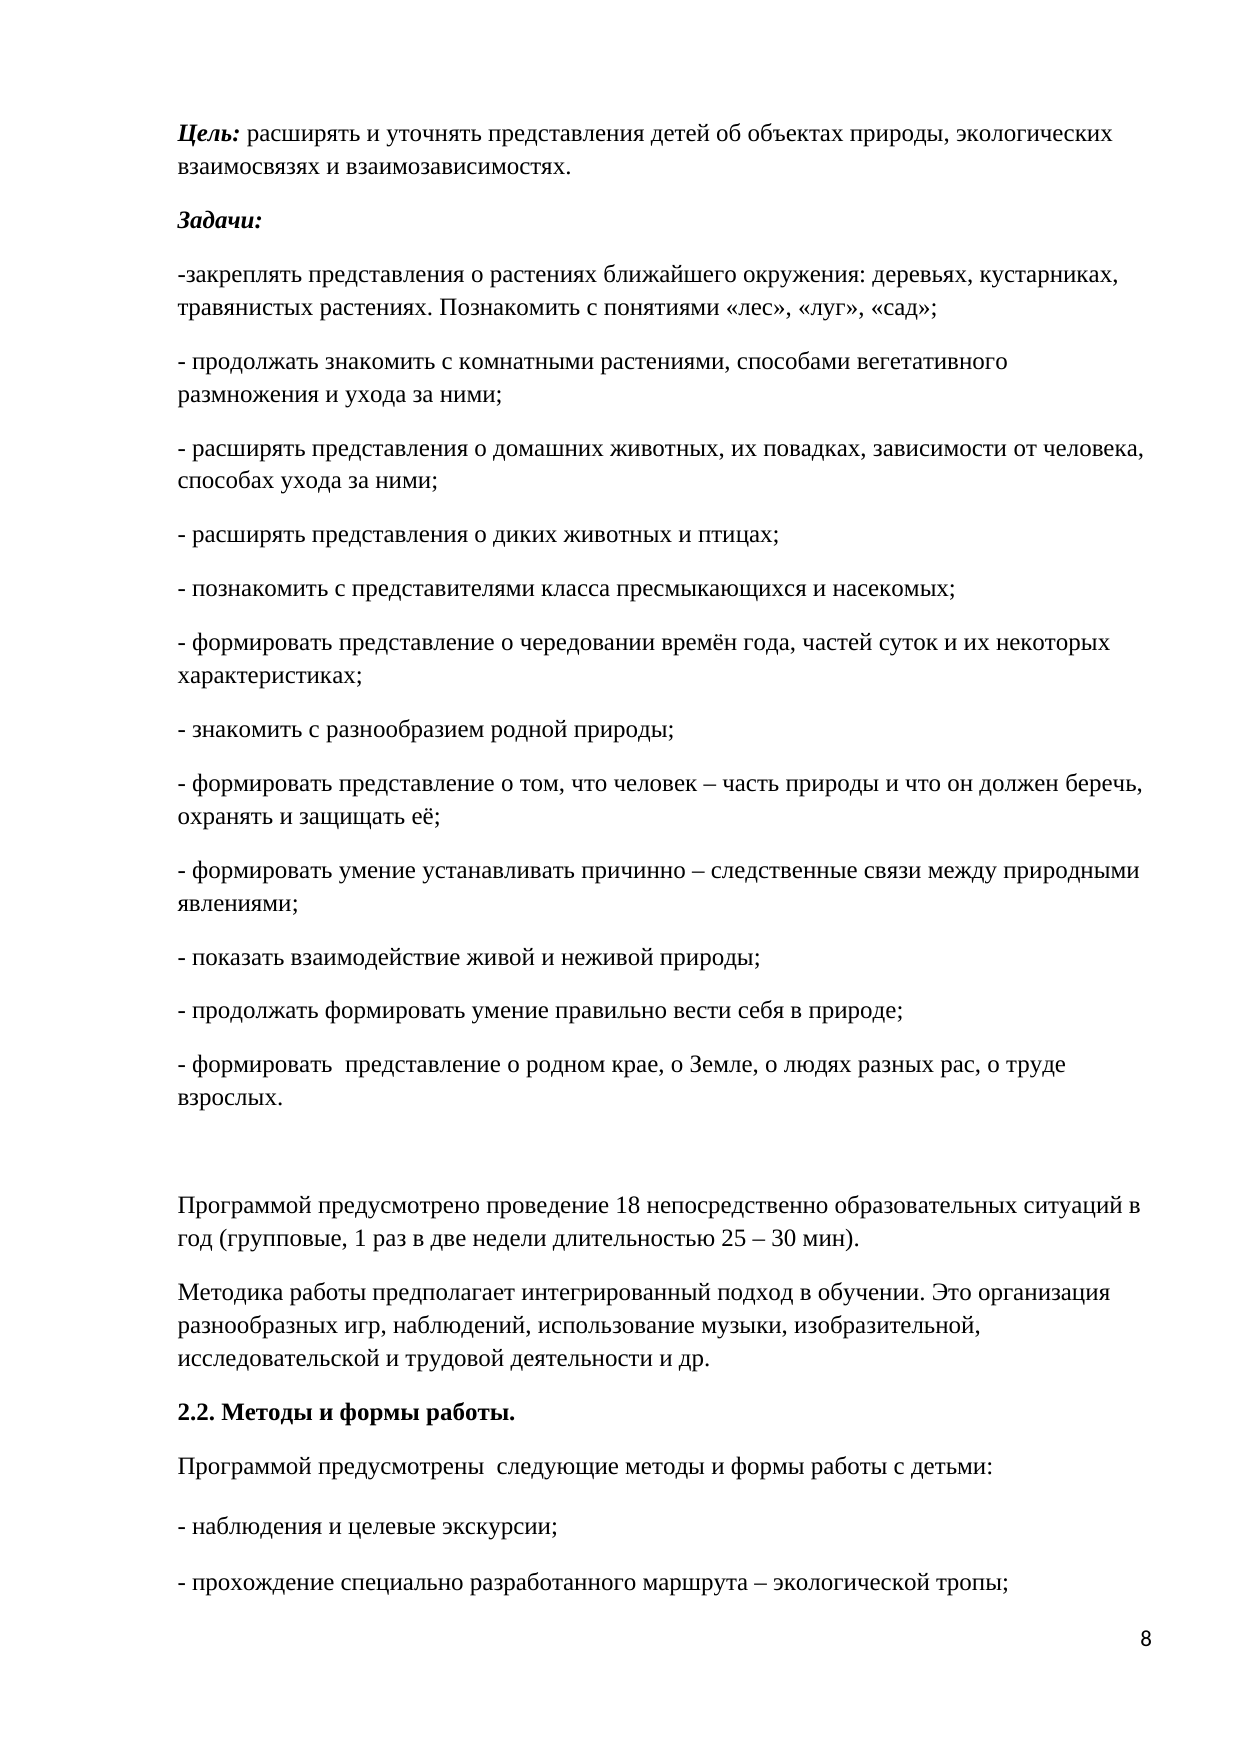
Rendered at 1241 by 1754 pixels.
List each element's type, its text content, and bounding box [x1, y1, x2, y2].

text 2.2. Методы и формы работы. [177, 1397, 1152, 1426]
text - показать взаимодействие живой и неживой природы; [177, 942, 1152, 970]
text - наблюдения и целевые экскурсии; [177, 1507, 1152, 1540]
text Программой предусмотрены следующие методы и формы работы с детьми: [177, 1451, 1152, 1479]
text - продолжать формировать умение правильно вести себя в природе; [177, 996, 1152, 1024]
text Методика работы предполагает интегрированный подход в обучении. Это организация разнообразных игр, наблюдений, использование музыки, изобразительной, исследовательской и трудовой деятельности и др. [177, 1277, 1152, 1372]
text - знакомить с разнообразием родной природы; [177, 714, 1152, 743]
text Программой предусмотрено проведение 18 непосредственно образовательных ситуаций в год (групповые, 1 раз в две недели длительностью 25 – 30 мин). [177, 1190, 1152, 1252]
text - познакомить с представителями класса пресмыкающихся и насекомых; [177, 573, 1152, 602]
text - формировать представление о том, что человек – часть природы и что он должен беречь, охранять и защищать её; [177, 768, 1152, 830]
text -закреплять представления о растениях ближайшего окружения: деревьях, кустарниках, травянистых растениях. Познакомить с понятиями «лес», «луг», «сад»; [177, 259, 1152, 321]
text - прохождение специально разработанного маршрута – экологической тропы; [177, 1563, 1152, 1596]
text Цель: расширять и уточнять представления детей об объектах природы, экологических взаимосвязях и взаимозависимостях. [177, 118, 1152, 180]
text - продолжать знакомить с комнатными растениями, способами вегетативного размножения и ухода за ними; [177, 346, 1152, 407]
text - формировать умение устанавливать причинно – следственные связи между природными явлениями; [177, 855, 1152, 917]
text - формировать представление о родном крае, о Земле, о людях разных рас, о труде взрослых. [177, 1049, 1152, 1111]
text - расширять представления о домашних животных, их повадках, зависимости от человека, способах ухода за ними; [177, 433, 1152, 494]
text - расширять представления о диких животных и птицах; [177, 519, 1152, 548]
text - формировать представление о чередовании времён года, частей суток и их некоторых характеристиках; [177, 627, 1152, 689]
text Задачи: [177, 205, 1152, 234]
